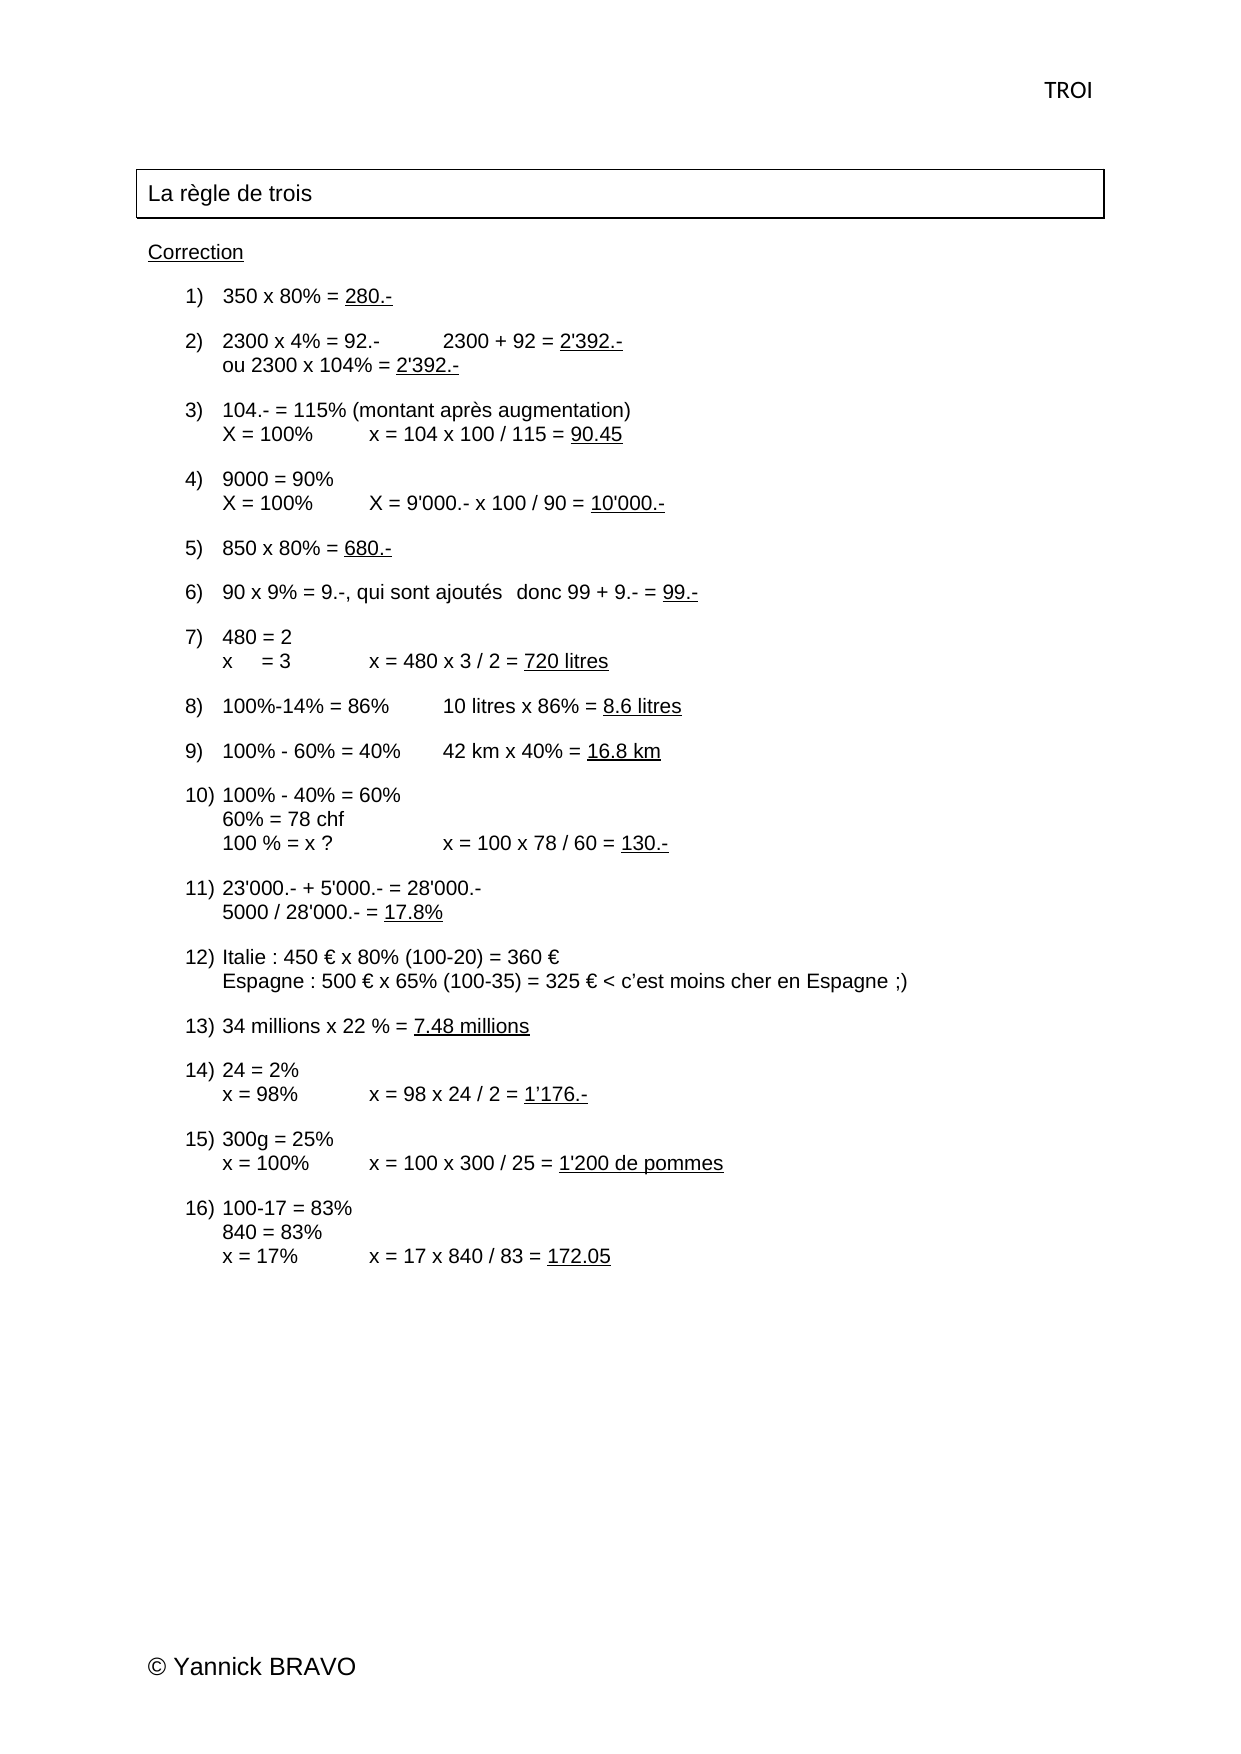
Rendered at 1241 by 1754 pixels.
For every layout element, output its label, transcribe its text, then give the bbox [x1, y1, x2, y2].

list 300g = 25% x = 100% x = 100 x 300 / 25 = 1'200 de pommes [185, 1127, 1093, 1175]
list 850 x 80% = 680.- [185, 535, 1093, 559]
list Italie : 450 € x 80% (100-20) = 360 € Espagne : 500 € x 65% (100-35) = 325 € < c’est moins cher en Espagne ;) [185, 945, 1093, 993]
list 34 millions x 22 % = 7.48 millions [185, 1013, 1093, 1037]
list 24 = 2% x = 98% x = 98 x 24 / 2 = 1’176.- [185, 1058, 1093, 1106]
list 90 x 9% = 9.-, qui sont ajoutés donc 99 + 9.- = 99.- [185, 580, 1093, 604]
list 104.- = 115% (montant après augmentation) X = 100% x = 104 x 100 / 115 = 90.45 [185, 398, 1093, 446]
text La règle de trois [137, 170, 1103, 217]
list 9000 = 90% X = 100% X = 9'000.- x 100 / 90 = 10'000.- [185, 467, 1093, 514]
list 100%-14% = 86% 10 litres x 86% = 8.6 litres [185, 694, 1093, 718]
list 2300 x 4% = 92.- 2300 + 92 = 2'392.- ou 2300 x 104% = 2'392.- [185, 329, 1093, 377]
list 100% - 60% = 40% 42 km x 40% = 16.8 km [185, 738, 1093, 762]
list 100-17 = 83% 840 = 83% x = 17% x = 17 x 840 / 83 = 172.05 [185, 1196, 1093, 1268]
list 100% - 40% = 60% 60% = 78 chf 100 % = x ? x = 100 x 78 / 60 = 130.- [185, 783, 1093, 855]
list 480 = 2 x = 3 x = 480 x 3 / 2 = 720 litres [185, 625, 1093, 673]
list 350 x 80% = 280.- [185, 284, 1093, 308]
list 23'000.- + 5'000.- = 28'000.- 5000 / 28'000.- = 17.8% [185, 876, 1093, 924]
text Correction [148, 239, 1093, 263]
